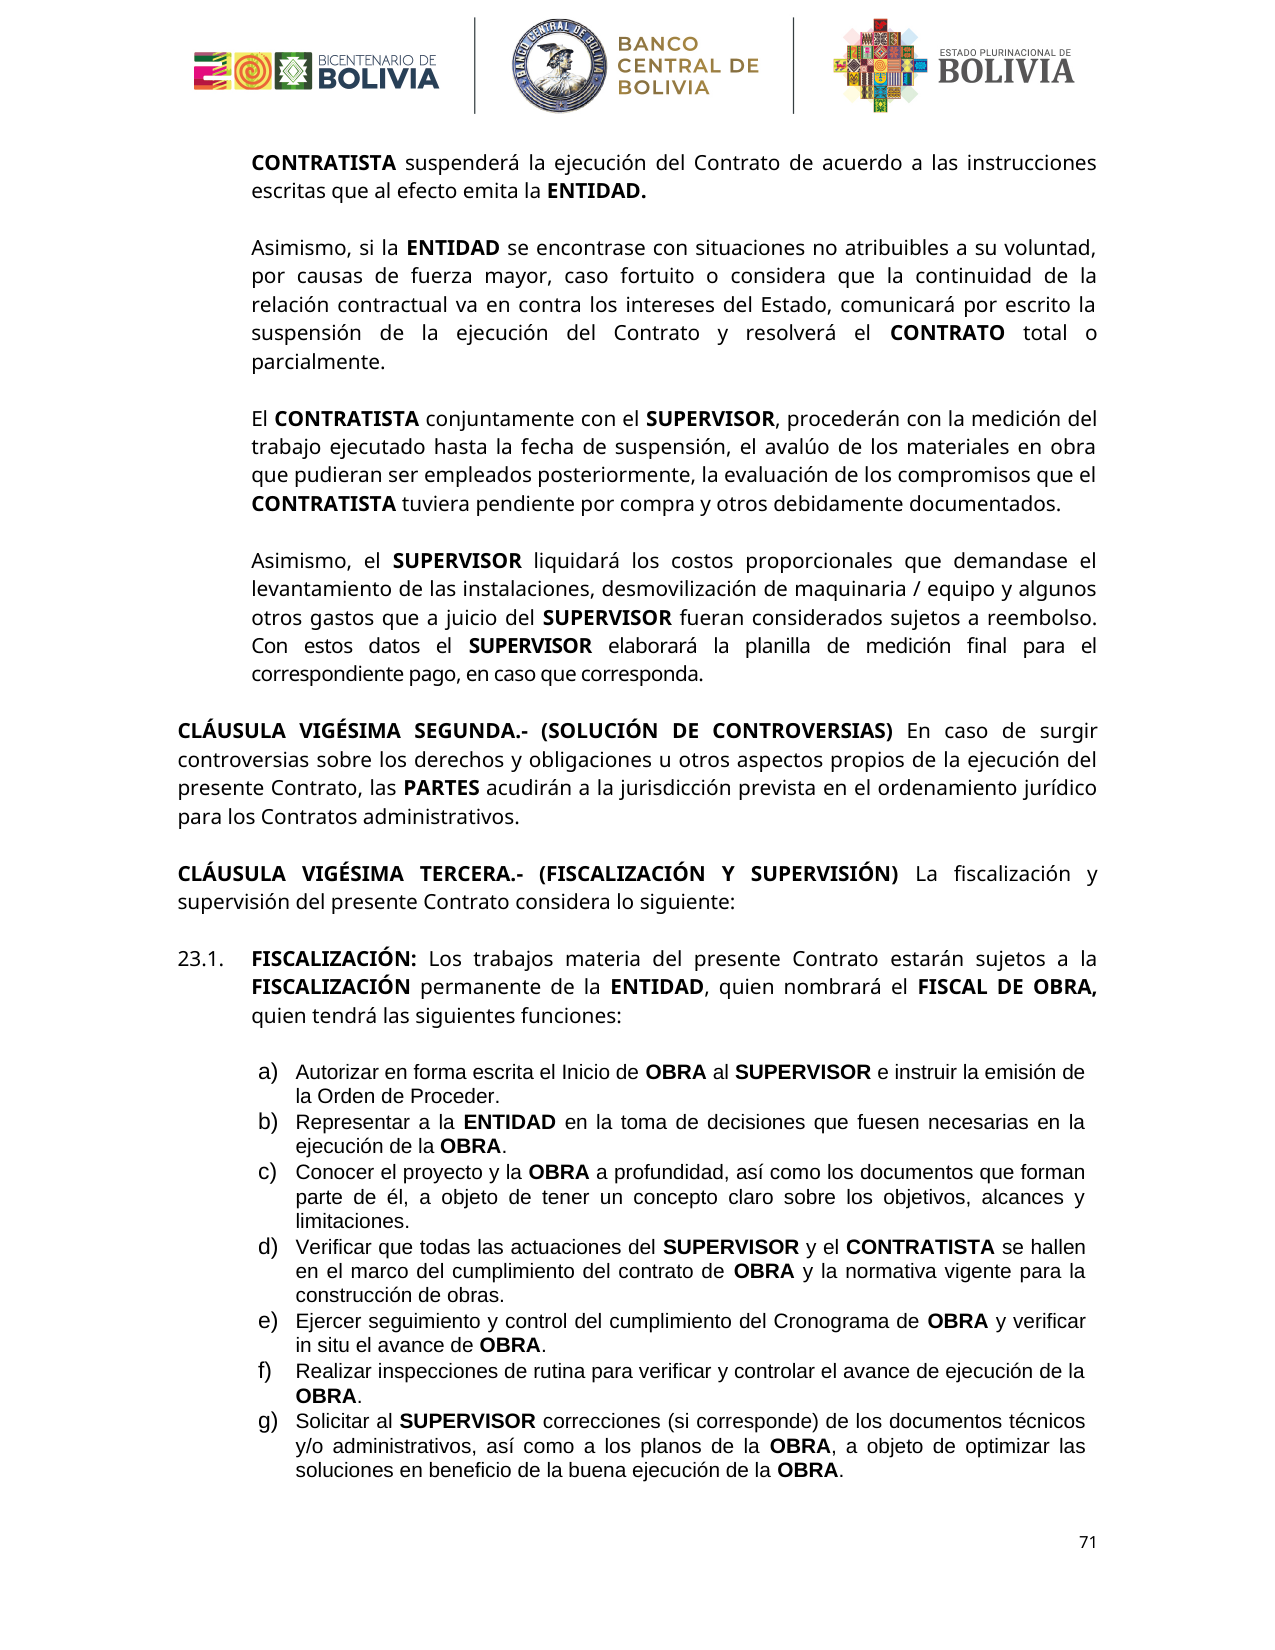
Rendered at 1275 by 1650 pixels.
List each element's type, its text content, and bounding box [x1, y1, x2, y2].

text Asimismo, si la ENTIDAD se encontrase con situaciones no atribuibles a su voluntad, por causas de fuerza mayor, caso fortuito o considera que la continuidad de la relación contractual va en contra los intereses del Estado, comunicará por escrito la suspensión de la ejecución del Contrato y resolverá el CONTRATO total o parcialmente. [251, 233, 1098, 375]
text 23.1. FISCALIZACIÓN: Los trabajos materia del presente Contrato estarán sujetos a la FISCALIZACIÓN permanente de la ENTIDAD, quien nombrará el FISCAL DE OBRA, quien tendrá las siguientes funciones: [177, 944, 1098, 1029]
text El CONTRATISTA conjuntamente con el SUPERVISOR, procederán con la medición del trabajo ejecutado hasta la fecha de suspensión, el avalúo de los materiales en obra que pudieran ser empleados posteriormente, la evaluación de los compromisos que el CONTRATISTA tuviera pendiente por compra y otros debidamente documentados. [251, 404, 1098, 517]
list Representar a la ENTIDAD en la toma de decisiones que fuesen necesarias en la ejecución de la OBRA. [258, 1108, 1086, 1158]
list Autorizar en forma escrita el Inicio de OBRA al SUPERVISOR e instruir la emisión de la Orden de Proceder. [258, 1058, 1086, 1108]
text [251, 148, 1098, 204]
text Asimismo, el SUPERVISOR liquidará los costos proporcionales que demandase el levantamiento de las instalaciones, desmovilización de maquinaria / equipo y algunos otros gastos que a juicio del SUPERVISOR fueran considerados sujetos a reembolso. Con estos datos el SUPERVISOR elaborará la planilla de medición final para el correspondiente pago, en caso que corresponda. [251, 546, 1098, 688]
list Ejercer seguimiento y control del cumplimiento del Cronograma de OBRA y verificar in situ el avance de OBRA. [258, 1307, 1086, 1357]
list Realizar inspecciones de rutina para verificar y controlar el avance de ejecución de la OBRA. [258, 1357, 1086, 1407]
text CLÁUSULA VIGÉSIMA SEGUNDA.- (SOLUCIÓN DE CONTROVERSIAS) En caso de surgir controversias sobre los derechos y obligaciones u otros aspectos propios de la ejecución del presente Contrato, las PARTES acudirán a la jurisdicción prevista en el ordenamiento jurídico para los Contratos administrativos. [177, 716, 1098, 830]
list Solicitar al SUPERVISOR correcciones (si corresponde) de los documentos técnicos y/o administrativos, así como a los planos de la OBRA, a objeto de optimizar las soluciones en beneficio de la buena ejecución de la OBRA. [258, 1407, 1086, 1482]
list Conocer el proyecto y la OBRA a profundidad, así como los documentos que forman parte de él, a objeto de tener un concepto claro sobre los objetivos, alcances y limitaciones. [258, 1158, 1086, 1233]
picture [0, 1, 1272, 117]
text CLÁUSULA VIGÉSIMA TERCERA.- (FISCALIZACIÓN Y SUPERVISIÓN) La fiscalización y supervisión del presente Contrato considera lo siguiente: [177, 859, 1098, 916]
list Verificar que todas las actuaciones del SUPERVISOR y el CONTRATISTA se hallen en el marco del cumplimiento del contrato de OBRA y la normativa vigente para la construcción de obras. [258, 1233, 1086, 1307]
